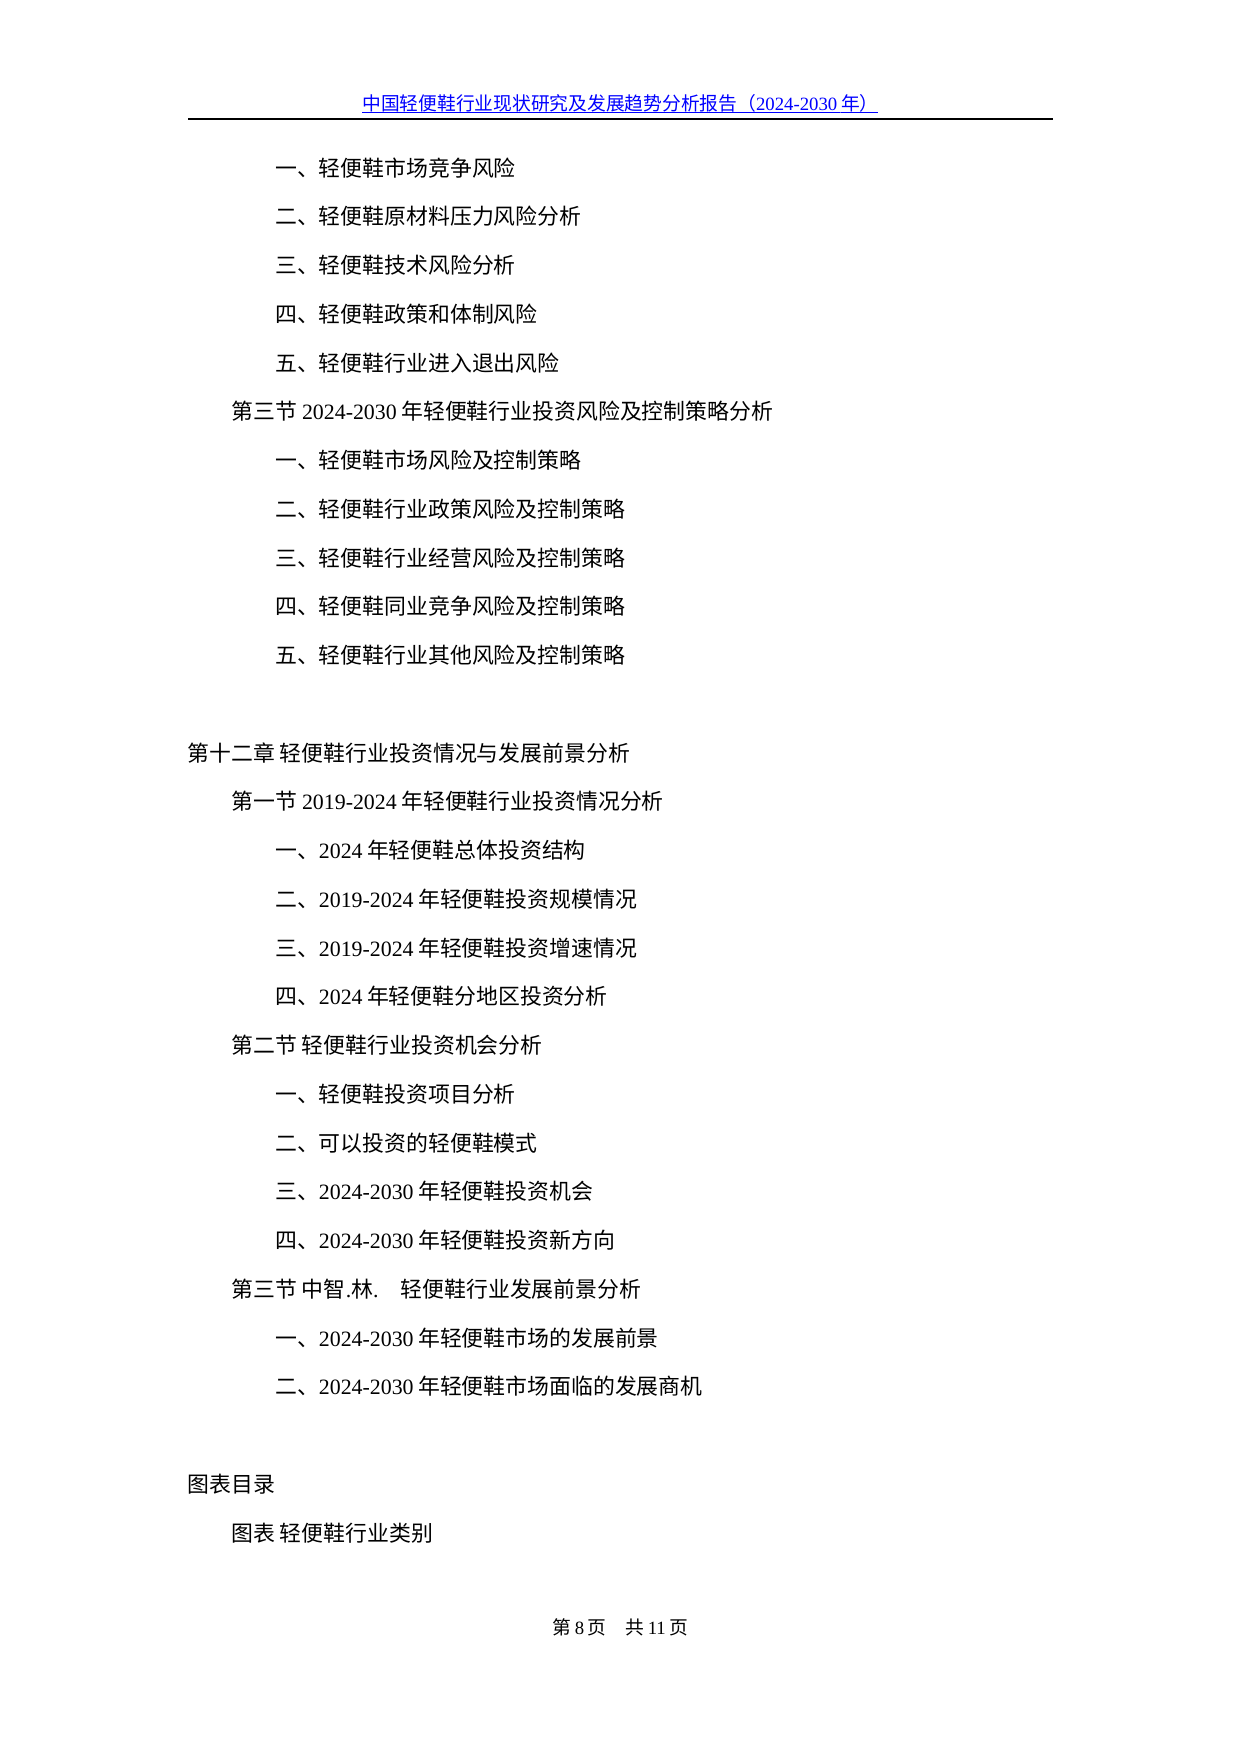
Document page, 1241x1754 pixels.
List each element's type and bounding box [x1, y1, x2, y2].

text [187, 150, 1053, 1548]
